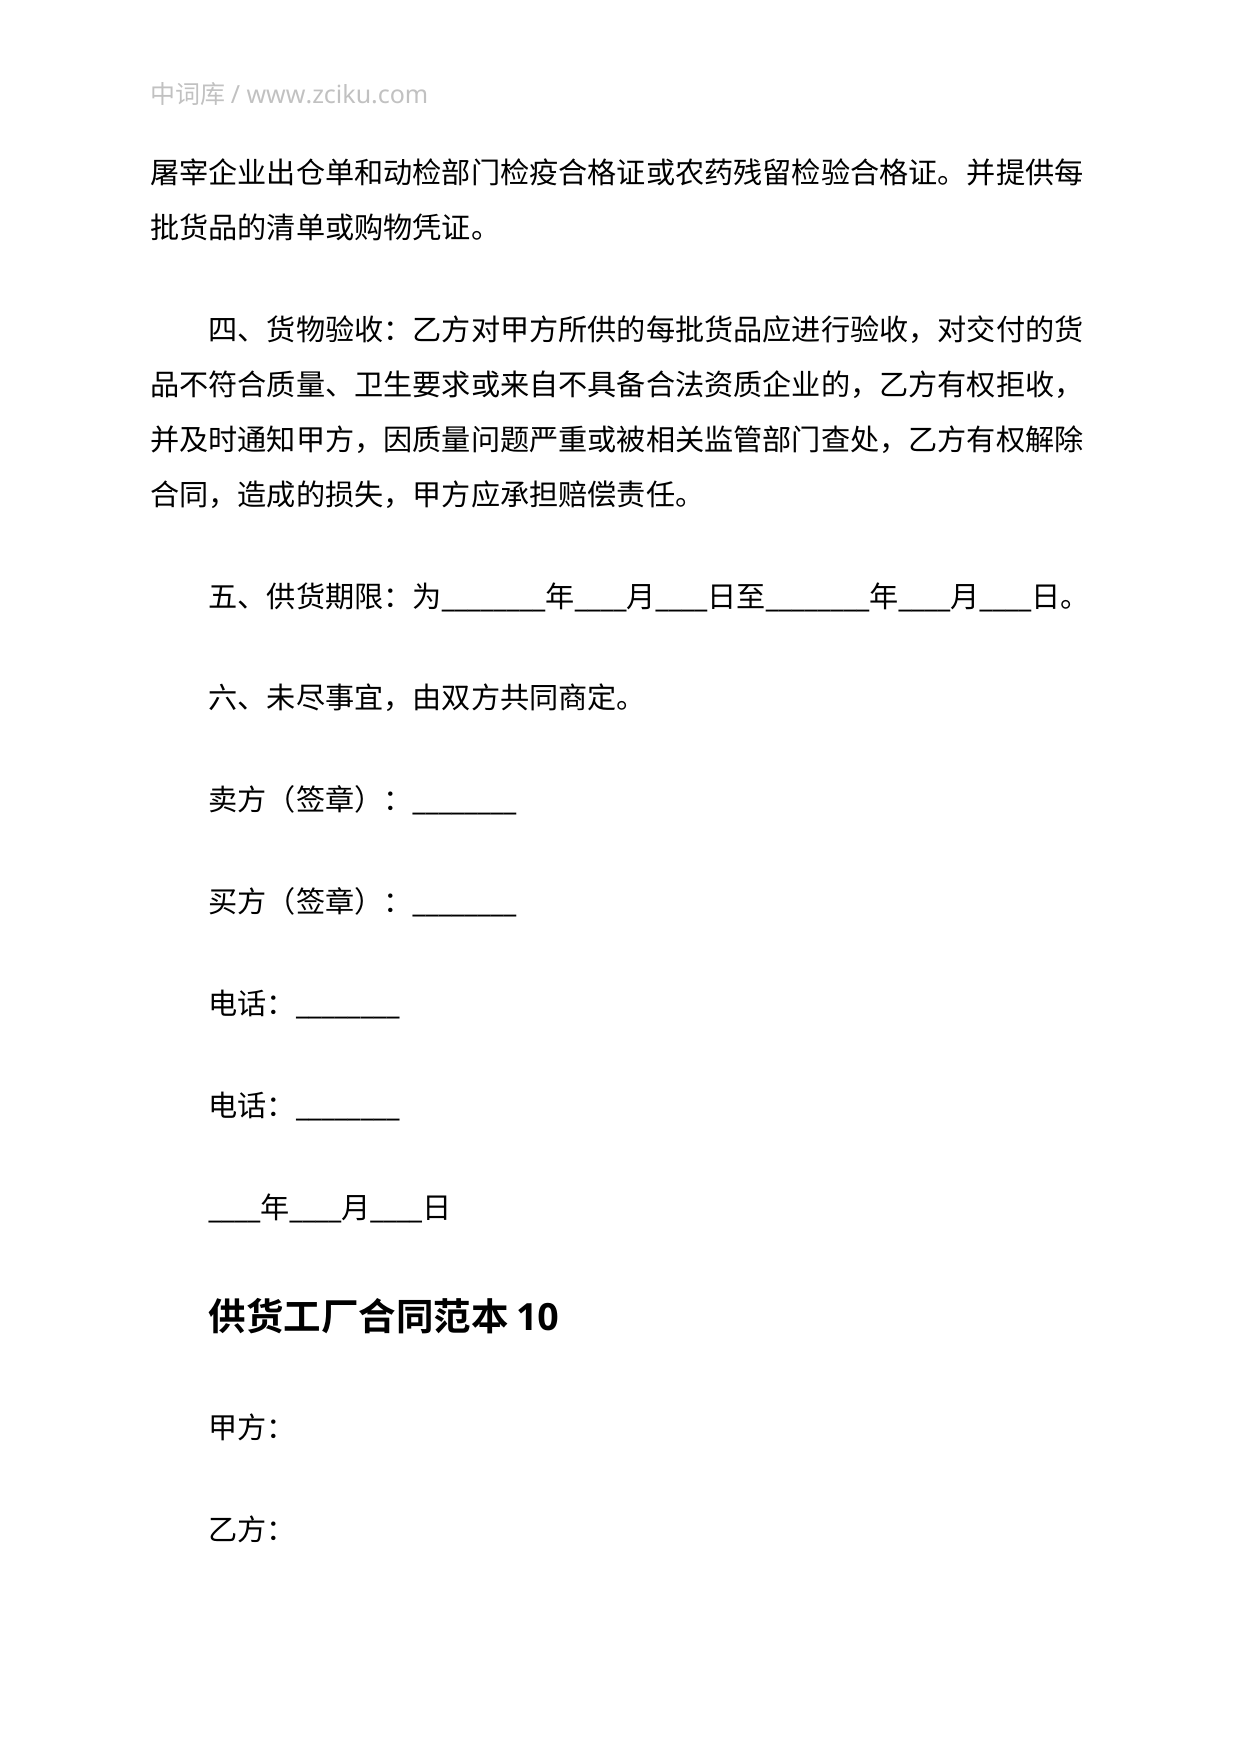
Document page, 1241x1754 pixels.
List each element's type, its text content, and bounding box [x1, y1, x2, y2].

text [150, 150, 1090, 247]
text 电话：________ [150, 981, 1090, 1023]
text 六、未尽事宜，由双方共同商定。 [150, 675, 1090, 717]
text 五、供货期限：为________年____月____日至________年____月____日。 [150, 573, 1090, 616]
text 乙方： [150, 1506, 1090, 1548]
text 四、货物验收：乙方对甲方所供的每批货品应进行验收，对交付的货品不符合质量、卫生要求或来自不具备合法资质企业的，乙方有权拒收，并及时通知甲方，因质量问题严重或被相关监管部门查处，乙方有权解除合同，造成的损失，甲方应承担赔偿责任。 [150, 307, 1090, 514]
text 甲方： [150, 1404, 1090, 1447]
text 电话：________ [150, 1083, 1090, 1125]
text 卖方（签章）：________ [150, 777, 1090, 819]
text 买方（签章）：________ [150, 879, 1090, 921]
text ____年____月____日 [150, 1185, 1090, 1227]
text 供货工厂合同范本10 [150, 1287, 1090, 1341]
